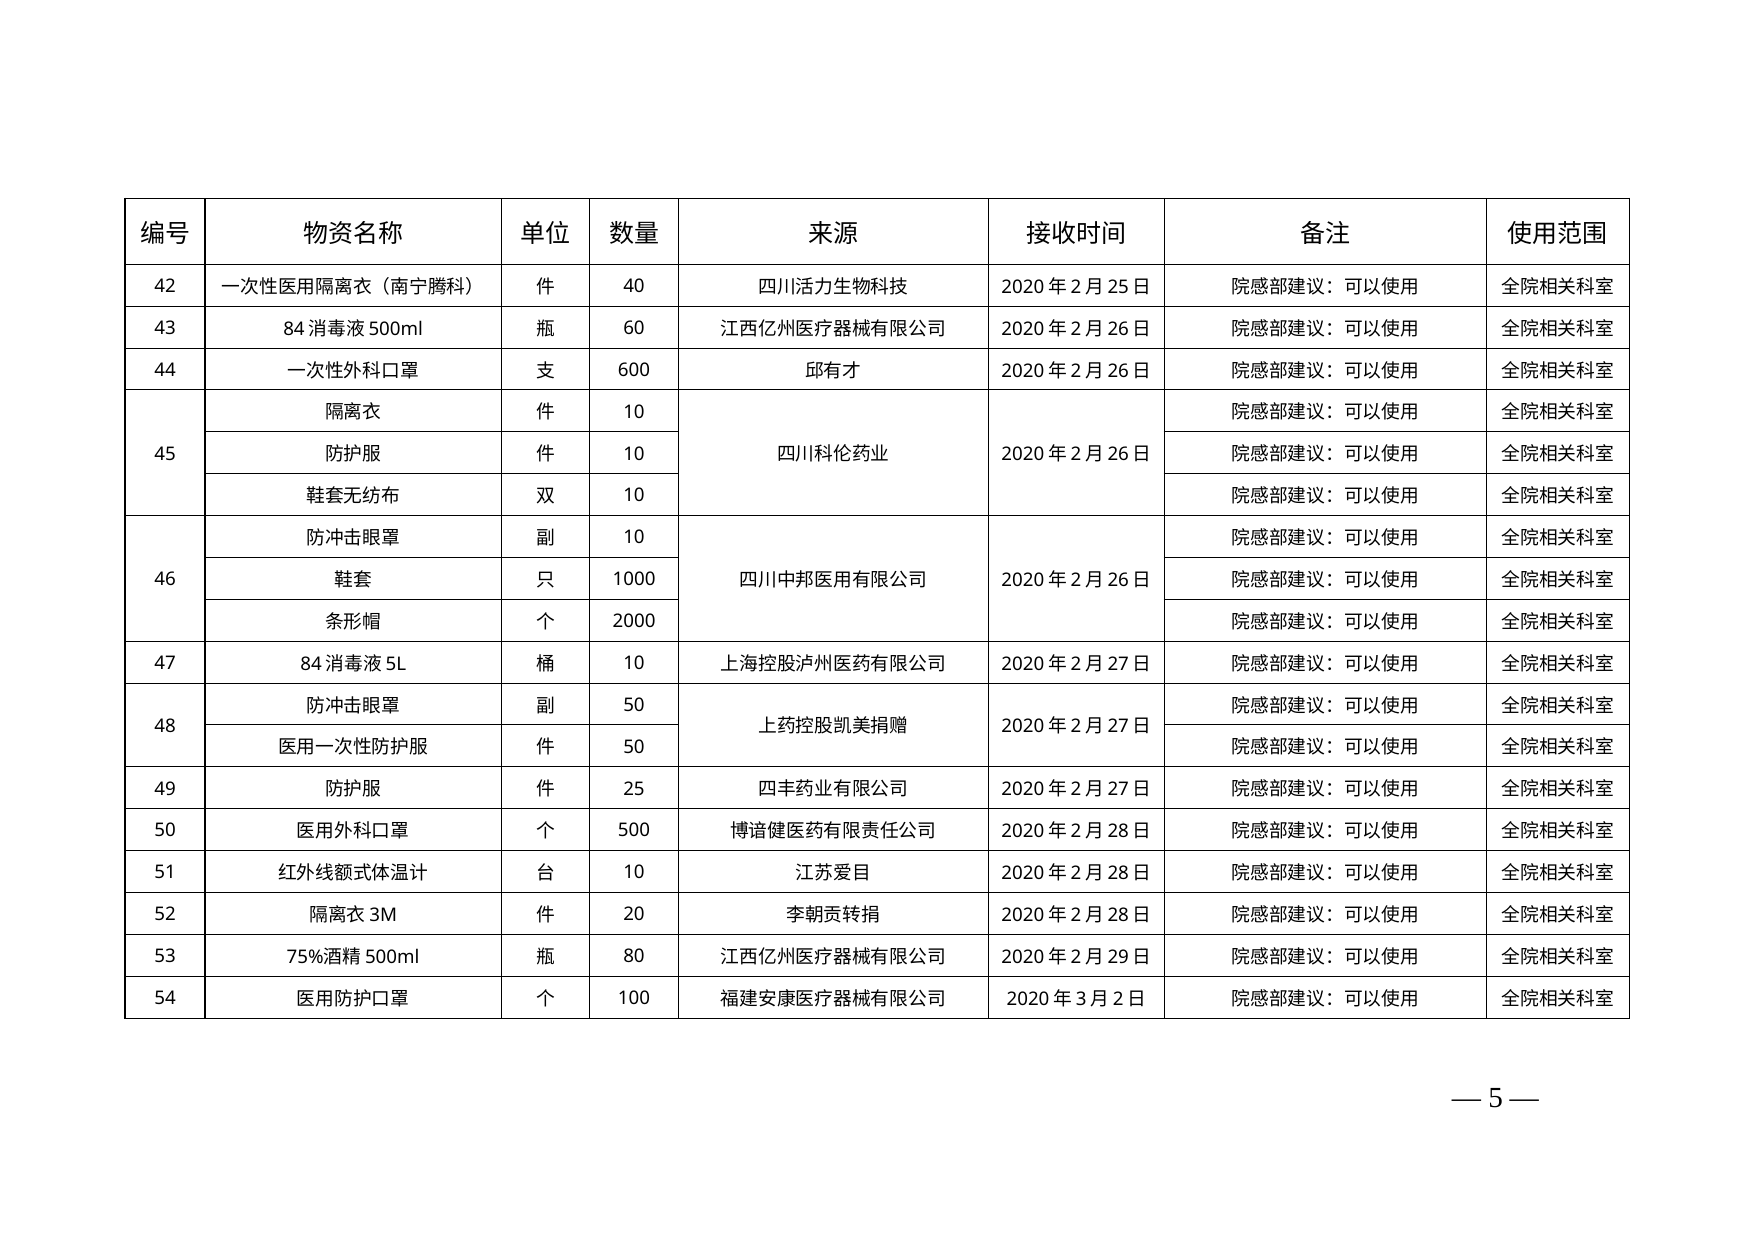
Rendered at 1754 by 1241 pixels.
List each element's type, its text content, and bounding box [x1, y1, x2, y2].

table_cell 院感部建议：可以使用 [1165, 684, 1486, 724]
table_cell 院感部建议：可以使用 [1165, 349, 1486, 389]
table_cell 全院相关科室 [1487, 809, 1629, 850]
table_cell 瓶 [502, 307, 589, 347]
table_cell 全院相关科室 [1487, 851, 1629, 892]
table_header 数量 [590, 199, 678, 264]
table_cell 四川活力生物科技 [679, 265, 988, 306]
table_cell 院感部建议：可以使用 [1165, 307, 1486, 347]
table_cell 84消毒液5L [206, 642, 501, 682]
table_cell 上药控股凯美捐赠 [679, 684, 988, 766]
table_cell 2020年2月25日 [989, 265, 1164, 306]
table_cell 2020年2月29日 [989, 935, 1164, 976]
table_cell 防冲击眼罩 [206, 684, 501, 724]
table_cell 个 [502, 600, 589, 641]
table_cell 49 [126, 767, 204, 808]
table_cell 院感部建议：可以使用 [1165, 600, 1486, 641]
table_cell 医用防护口罩 [206, 977, 501, 1017]
table_cell 件 [502, 767, 589, 808]
table_cell 全院相关科室 [1487, 349, 1629, 389]
table_cell 50 [126, 809, 204, 850]
table_cell 江西亿州医疗器械有限公司 [679, 307, 988, 347]
table_cell 副 [502, 516, 589, 557]
table_cell 件 [502, 893, 589, 934]
table_cell 院感部建议：可以使用 [1165, 977, 1486, 1017]
table_cell 院感部建议：可以使用 [1165, 809, 1486, 850]
table_cell 2020年2月28日 [989, 809, 1164, 850]
table_cell 院感部建议：可以使用 [1165, 474, 1486, 515]
table_cell 2020年2月26日 [989, 349, 1164, 389]
table_cell 院感部建议：可以使用 [1165, 935, 1486, 976]
table_cell 防护服 [206, 432, 501, 473]
table_cell 10 [590, 851, 678, 892]
table_cell 40 [590, 265, 678, 306]
table_cell 2020年2月26日 [989, 516, 1164, 641]
table_cell 全院相关科室 [1487, 725, 1629, 766]
table_cell 全院相关科室 [1487, 684, 1629, 724]
table_cell 80 [590, 935, 678, 976]
table_cell 隔离衣3M [206, 893, 501, 934]
table_cell 10 [590, 432, 678, 473]
table_header 备注 [1165, 199, 1486, 264]
table_cell 45 [126, 390, 204, 515]
table_cell 全院相关科室 [1487, 558, 1629, 599]
table_cell 防护服 [206, 767, 501, 808]
table_header 使用范围 [1487, 199, 1629, 264]
table_cell 双 [502, 474, 589, 515]
table_cell 件 [502, 432, 589, 473]
table_cell 一次性外科口罩 [206, 349, 501, 389]
table_cell 上海控股泸州医药有限公司 [679, 642, 988, 682]
table_cell 院感部建议：可以使用 [1165, 558, 1486, 599]
table_cell 瓶 [502, 935, 589, 976]
table_cell 47 [126, 642, 204, 682]
table_cell 院感部建议：可以使用 [1165, 851, 1486, 892]
table_cell 全院相关科室 [1487, 600, 1629, 641]
table_cell 44 [126, 349, 204, 389]
table_cell 院感部建议：可以使用 [1165, 893, 1486, 934]
table_header 物资名称 [206, 199, 501, 264]
table_cell 副 [502, 684, 589, 724]
table_cell 全院相关科室 [1487, 474, 1629, 515]
table_cell 江西亿州医疗器械有限公司 [679, 935, 988, 976]
table_cell 个 [502, 809, 589, 850]
table_cell 10 [590, 390, 678, 431]
table_cell 全院相关科室 [1487, 516, 1629, 557]
table_cell 2020年2月27日 [989, 642, 1164, 682]
table_cell 2020年3月2日 [989, 977, 1164, 1017]
table_cell 1000 [590, 558, 678, 599]
table_cell 25 [590, 767, 678, 808]
table_cell 60 [590, 307, 678, 347]
table_cell 2020年2月28日 [989, 893, 1164, 934]
table_cell 600 [590, 349, 678, 389]
table_cell 四川中邦医用有限公司 [679, 516, 988, 641]
table_cell 全院相关科室 [1487, 935, 1629, 976]
table_cell 100 [590, 977, 678, 1017]
table_cell 50 [590, 684, 678, 724]
table_cell 博谙健医药有限责任公司 [679, 809, 988, 850]
table_cell 全院相关科室 [1487, 307, 1629, 347]
table_cell 支 [502, 349, 589, 389]
table_cell 邱有才 [679, 349, 988, 389]
table_cell 防冲击眼罩 [206, 516, 501, 557]
table_cell 件 [502, 265, 589, 306]
table_cell 条形帽 [206, 600, 501, 641]
table_cell 鞋套无纺布 [206, 474, 501, 515]
table_cell 件 [502, 390, 589, 431]
table_cell 50 [590, 725, 678, 766]
table_cell 福建安康医疗器械有限公司 [679, 977, 988, 1017]
table_cell 43 [126, 307, 204, 347]
table_cell 李朝贡转捐 [679, 893, 988, 934]
table_cell 全院相关科室 [1487, 767, 1629, 808]
table_cell 全院相关科室 [1487, 432, 1629, 473]
table_cell 院感部建议：可以使用 [1165, 767, 1486, 808]
table_cell 2020年2月26日 [989, 390, 1164, 515]
table_cell 2020年2月27日 [989, 767, 1164, 808]
table_cell 2000 [590, 600, 678, 641]
table_cell 全院相关科室 [1487, 265, 1629, 306]
table_cell 2020年2月27日 [989, 684, 1164, 766]
table_cell 院感部建议：可以使用 [1165, 432, 1486, 473]
table_cell 台 [502, 851, 589, 892]
table_cell 四川科伦药业 [679, 390, 988, 515]
table_cell 只 [502, 558, 589, 599]
table_cell 全院相关科室 [1487, 893, 1629, 934]
table_cell 52 [126, 893, 204, 934]
table_cell 全院相关科室 [1487, 390, 1629, 431]
table_cell 院感部建议：可以使用 [1165, 516, 1486, 557]
table_cell 江苏爱目 [679, 851, 988, 892]
table_cell 个 [502, 977, 589, 1017]
table_cell 全院相关科室 [1487, 642, 1629, 682]
table_cell 四丰药业有限公司 [679, 767, 988, 808]
table_cell 48 [126, 684, 204, 766]
table_cell 院感部建议：可以使用 [1165, 390, 1486, 431]
table_cell 84消毒液500ml [206, 307, 501, 347]
table_cell 54 [126, 977, 204, 1017]
table_cell 院感部建议：可以使用 [1165, 265, 1486, 306]
table_cell 医用一次性防护服 [206, 725, 501, 766]
table_header 单位 [502, 199, 589, 264]
table_cell 院感部建议：可以使用 [1165, 725, 1486, 766]
table_cell 10 [590, 642, 678, 682]
table_cell 500 [590, 809, 678, 850]
table_cell 鞋套 [206, 558, 501, 599]
table_cell 10 [590, 474, 678, 515]
table_cell 隔离衣 [206, 390, 501, 431]
table_header 编号 [126, 199, 204, 264]
table_cell 46 [126, 516, 204, 641]
table_cell 医用外科口罩 [206, 809, 501, 850]
table_cell 一次性医用隔离衣（南宁腾科） [206, 265, 501, 306]
table_cell 20 [590, 893, 678, 934]
table_cell 51 [126, 851, 204, 892]
table_cell 全院相关科室 [1487, 977, 1629, 1017]
table_cell 院感部建议：可以使用 [1165, 642, 1486, 682]
table_cell 53 [126, 935, 204, 976]
table_header 接收时间 [989, 199, 1164, 264]
table_cell 2020年2月28日 [989, 851, 1164, 892]
table_cell 件 [502, 725, 589, 766]
table_cell 桶 [502, 642, 589, 682]
table_header 来源 [679, 199, 988, 264]
table_cell 75%酒精500ml [206, 935, 501, 976]
table_cell 2020年2月26日 [989, 307, 1164, 347]
table_cell 42 [126, 265, 204, 306]
table_cell 10 [590, 516, 678, 557]
table_cell 红外线额式体温计 [206, 851, 501, 892]
